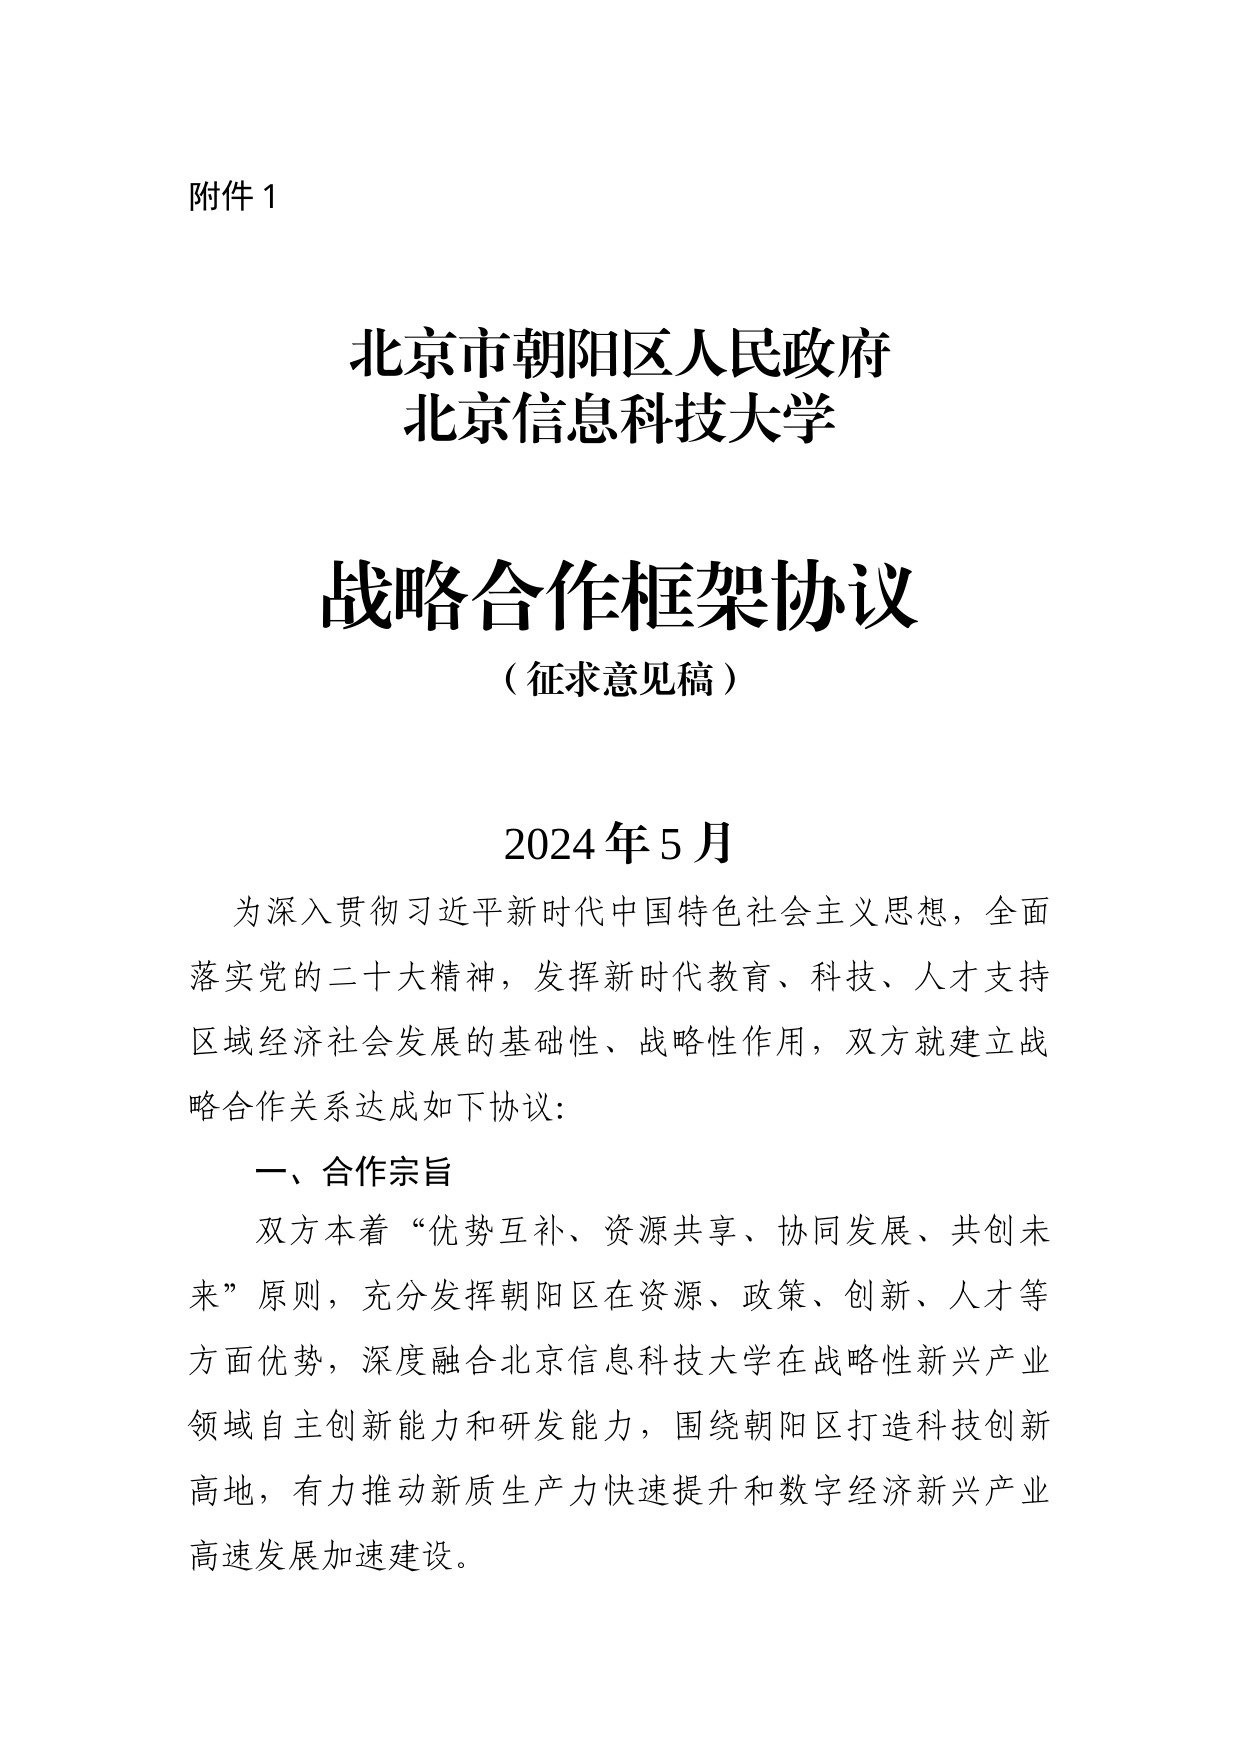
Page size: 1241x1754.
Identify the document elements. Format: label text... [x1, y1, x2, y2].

text 为深入贯彻习近平新时代中国特色社会主义思想，全面落实党的二十大精神，发挥新时代教育、科技、人才支持区域经济社会发展的基础性、战略性作用，双方就建立战略合作关系达成如下协议： [187, 877, 1053, 1137]
text 2024年5月 [187, 812, 1053, 877]
text 北京市朝阳区人民政府 [187, 324, 1053, 389]
text 北京信息科技大学 [187, 389, 1053, 454]
text 双方本着“优势互补、资源共享、协同发展、共创未来”原则，充分发挥朝阳区在资源、政策、创新、人才等方面优势，深度融合北京信息科技大学在战略性新兴产业领域自主创新能力和研发能力，围绕朝阳区打造科技创新高地，有力推动新质生产力快速提升和数字经济新兴产业高速发展加速建设。 [187, 1195, 1053, 1585]
text 战略合作框架协议 [187, 552, 1053, 649]
text 一、合作宗旨 [187, 1137, 1053, 1195]
text （征求意见稿） [187, 649, 1053, 714]
text 附件1 [187, 162, 1053, 227]
